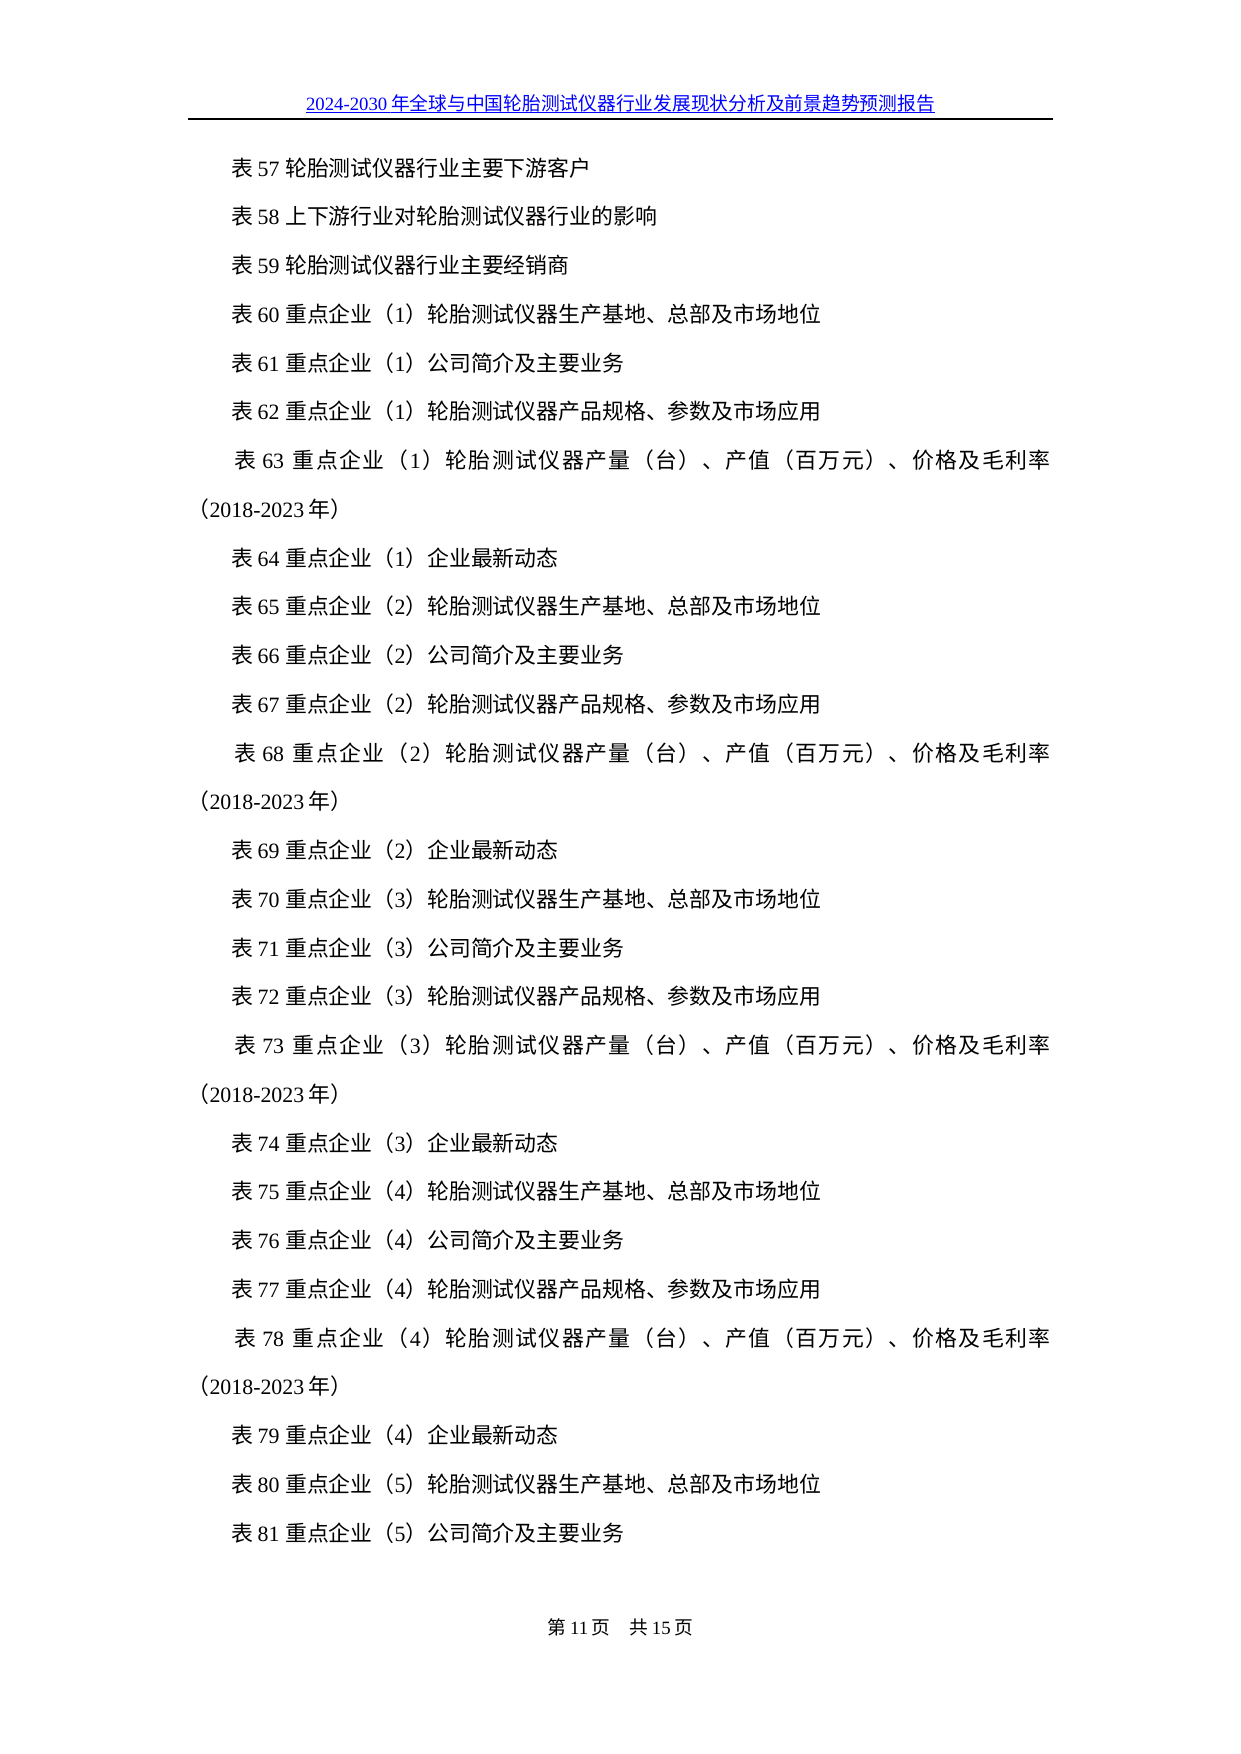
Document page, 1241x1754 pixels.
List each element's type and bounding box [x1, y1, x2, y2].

text [187, 150, 1053, 1548]
